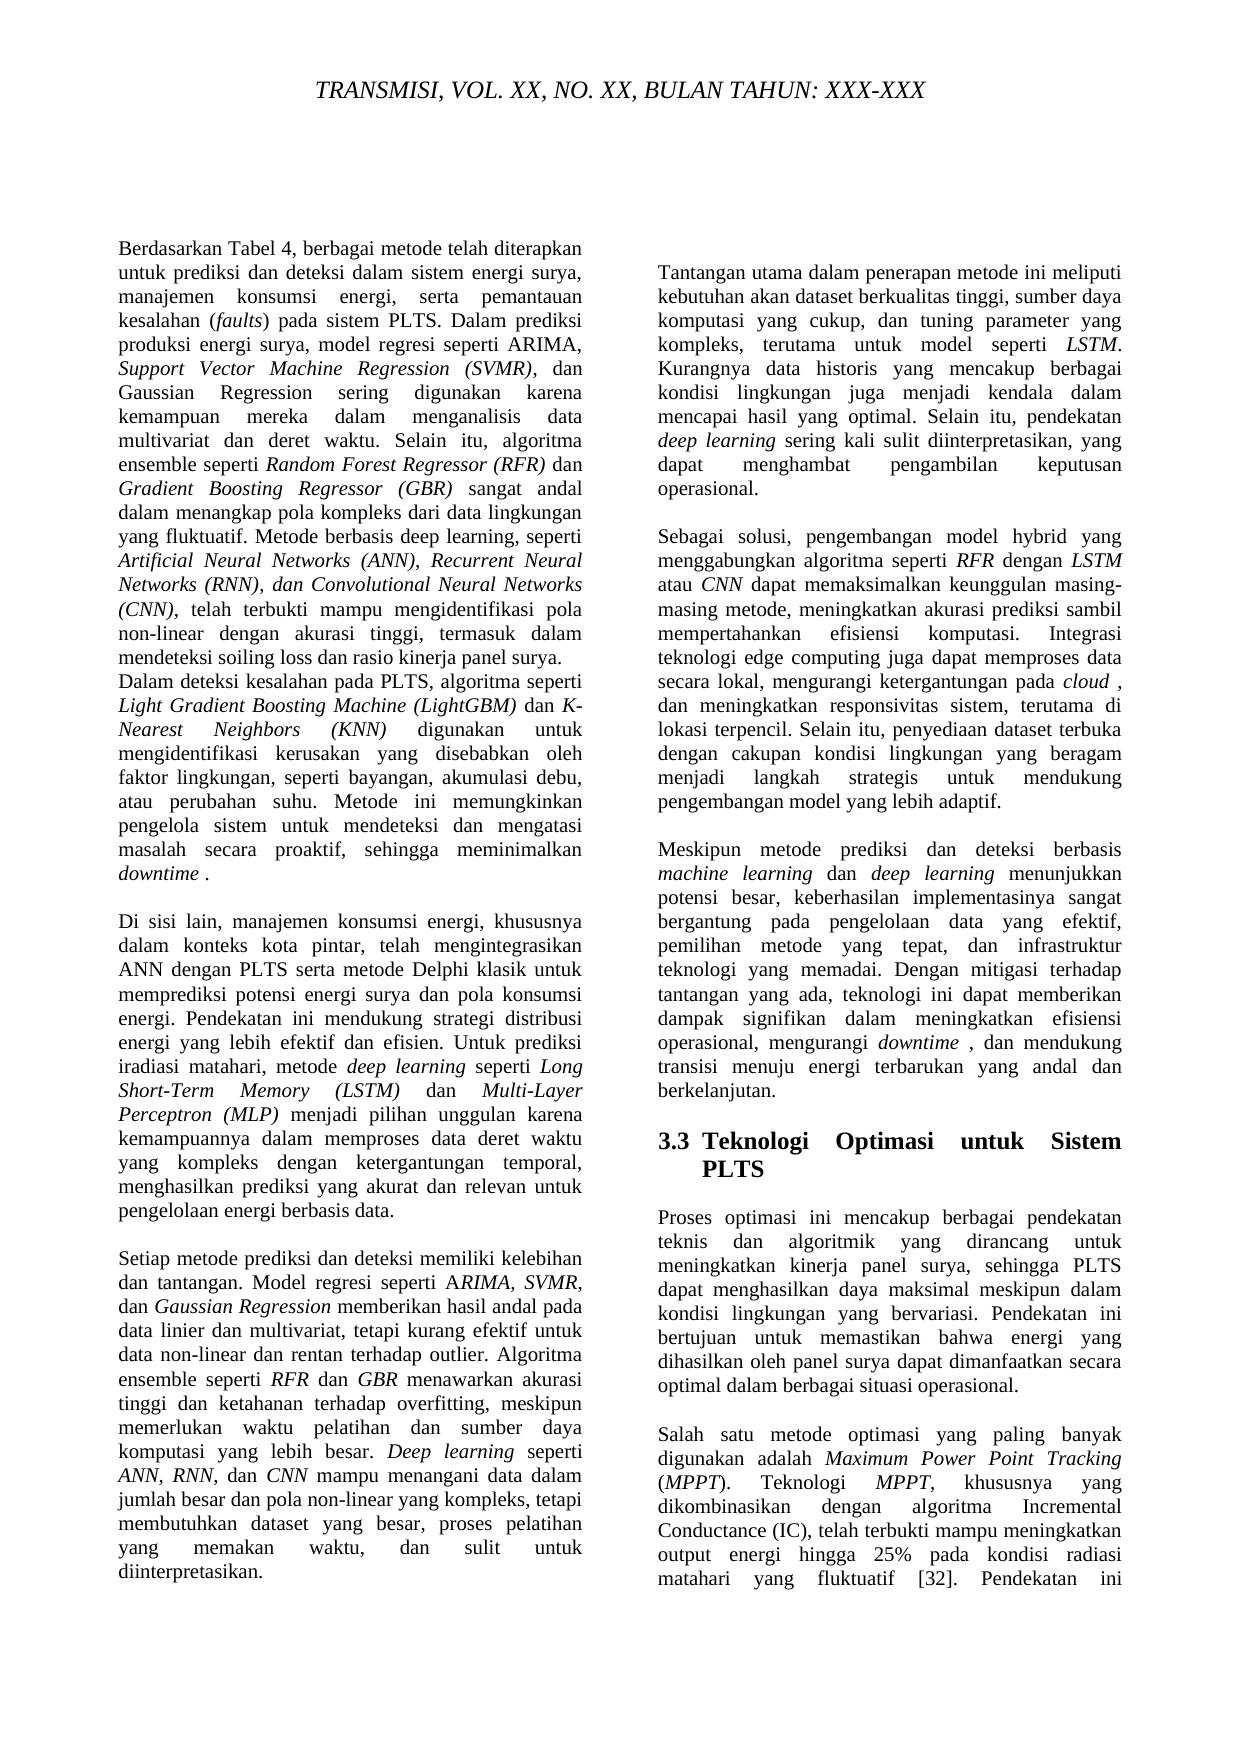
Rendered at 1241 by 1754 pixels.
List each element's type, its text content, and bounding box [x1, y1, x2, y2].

text 3.3 Teknologi Optimasi untuk Sistem PLTS [658, 1126, 1122, 1183]
text Proses optimasi ini mencakup berbagai pendekatan teknis dan algoritmik yang dirancang untuk meningkatkan kinerja panel surya, sehingga PLTS dapat menghasilkan daya maksimal meskipun dalam kondisi lingkungan yang bervariasi. Pendekatan ini bertujuan untuk memastikan bahwa energi yang dihasilkan oleh panel surya dapat dimanfaatkan secara optimal dalam berbagai situasi operasional. [658, 1205, 1122, 1397]
text Tantangan utama dalam penerapan metode ini meliputi kebutuhan akan dataset berkualitas tinggi, sumber daya komputasi yang cukup, dan tuning parameter yang kompleks, terutama untuk model seperti LSTM. Kurangnya data historis yang mencakup berbagai kondisi lingkungan juga menjadi kendala dalam mencapai hasil yang optimal. Selain itu, pendekatan deep learning sering kali sulit diinterpretasikan, yang dapat menghambat pengambilan keputusan operasional. [658, 259, 1122, 500]
text Dalam deteksi kesalahan pada PLTS, algoritma seperti Light Gradient Boosting Machine (LightGBM) dan K-Nearest Neighbors (KNN) digunakan untuk mengidentifikasi kerusakan yang disebabkan oleh faktor lingkungan, seperti bayangan, akumulasi debu, atau perubahan suhu. Metode ini memungkinkan pengelola sistem untuk mendeteksi dan mengatasi masalah secara proaktif, sehingga meminimalkan downtime . [118, 669, 583, 885]
text Sebagai solusi, pengembangan model hybrid yang menggabungkan algoritma seperti RFR dengan LSTM atau CNN dapat memaksimalkan keunggulan masing-masing metode, meningkatkan akurasi prediksi sambil mempertahankan efisiensi komputasi. Integrasi teknologi edge computing juga dapat memproses data secara lokal, mengurangi ketergantungan pada cloud , dan meningkatkan responsivitas sistem, terutama di lokasi terpencil. Selain itu, penyediaan dataset terbuka dengan cakupan kondisi lingkungan yang beragam menjadi langkah strategis untuk mendukung pengembangan model yang lebih adaptif. [658, 524, 1122, 813]
text Meskipun metode prediksi dan deteksi berbasis machine learning dan deep learning menunjukkan potensi besar, keberhasilan implementasinya sangat bergantung pada pengelolaan data yang efektif, pemilihan metode yang tepat, dan infrastruktur teknologi yang memadai. Dengan mitigasi terhadap tantangan yang ada, teknologi ini dapat memberikan dampak signifikan dalam meningkatkan efisiensi operasional, mengurangi downtime , dan mendukung transisi menuju energi terbarukan yang andal dan berkelanjutan. [658, 837, 1122, 1102]
text Setiap metode prediksi dan deteksi memiliki kelebihan dan tantangan. Model regresi seperti ARIMA, SVMR, dan Gaussian Regression memberikan hasil andal pada data linier dan multivariat, tetapi kurang efektif untuk data non-linear dan rentan terhadap outlier. Algoritma ensemble seperti RFR dan GBR menawarkan akurasi tinggi dan ketahanan terhadap overfitting, meskipun memerlukan waktu pelatihan dan sumber daya komputasi yang lebih besar. Deep learning seperti ANN, RNN, dan CNN mampu menangani data dalam jumlah besar dan pola non-linear yang kompleks, tetapi membutuhkan dataset yang besar, proses pelatihan yang memakan waktu, dan sulit untuk diinterpretasikan. [118, 1246, 583, 1583]
text Di sisi lain, manajemen konsumsi energi, khususnya dalam konteks kota pintar, telah mengintegrasikan ANN dengan PLTS serta metode Delphi klasik untuk memprediksi potensi energi surya dan pola konsumsi energi. Pendekatan ini mendukung strategi distribusi energi yang lebih efektif dan efisien. Untuk prediksi iradiasi matahari, metode deep learning seperti Long Short-Term Memory (LSTM) dan Multi-Layer Perceptron (MLP) menjadi pilihan unggulan karena kemampuannya dalam memproses data deret waktu yang kompleks dengan ketergantungan temporal, menghasilkan prediksi yang akurat dan relevan untuk pengelolaan energi berbasis data. [118, 909, 583, 1222]
text Berdasarkan Tabel 4, berbagai metode telah diterapkan untuk prediksi dan deteksi dalam sistem energi surya, manajemen konsumsi energi, serta pemantauan kesalahan (faults) pada sistem PLTS. Dalam prediksi produksi energi surya, model regresi seperti ARIMA, Support Vector Machine Regression (SVMR), dan Gaussian Regression sering digunakan karena kemampuan mereka dalam menganalisis data multivariat dan deret waktu. Selain itu, algoritma ensemble seperti Random Forest Regressor (RFR) dan Gradient Boosting Regressor (GBR) sangat andal dalam menangkap pola kompleks dari data lingkungan yang fluktuatif. Metode berbasis deep learning, seperti Artificial Neural Networks (ANN), Recurrent Neural Networks (RNN), dan Convolutional Neural Networks (CNN), telah terbukti mampu mengidentifikasi pola non-linear dengan akurasi tinggi, termasuk dalam mendeteksi soiling loss dan rasio kinerja panel surya. [118, 236, 583, 669]
